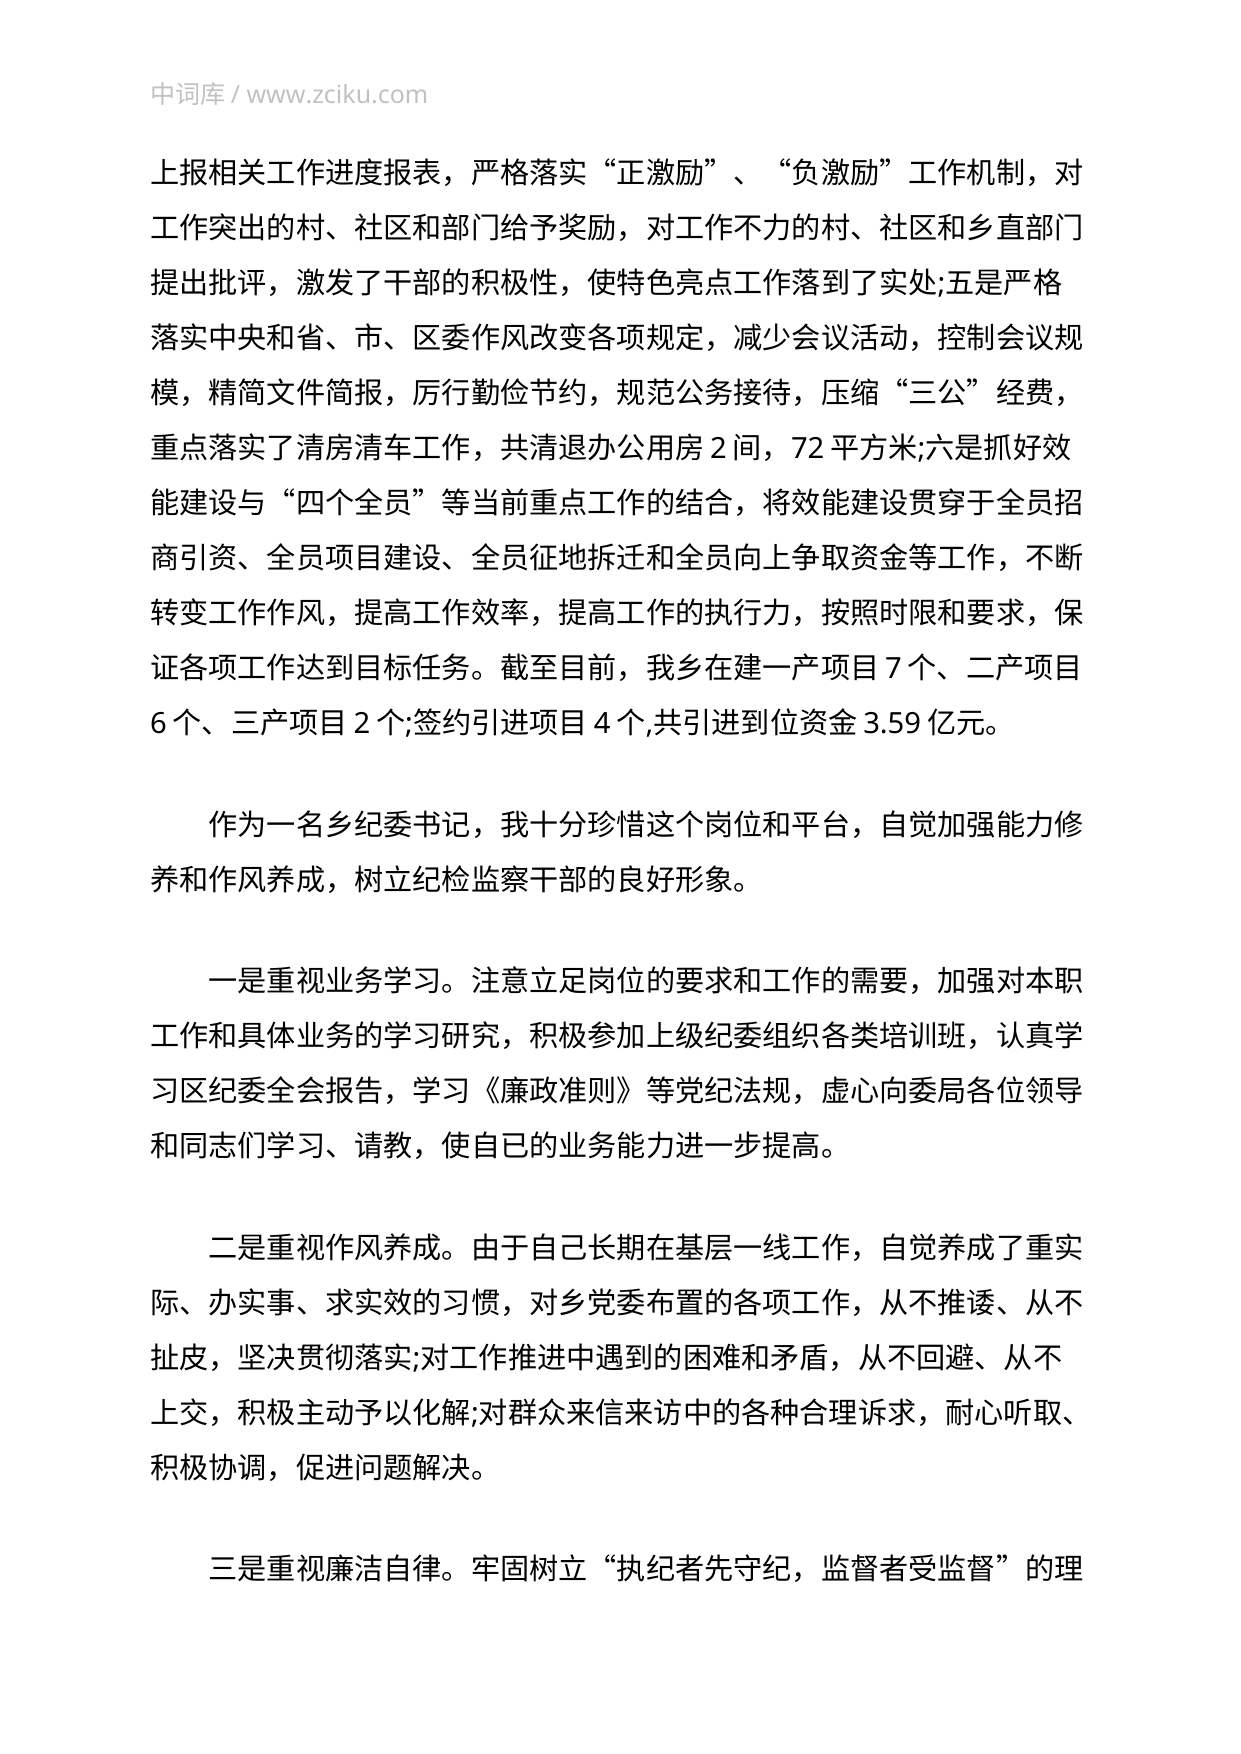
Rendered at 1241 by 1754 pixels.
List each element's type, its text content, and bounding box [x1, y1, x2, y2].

text 一是重视业务学习。注意立足岗位的要求和工作的需要，加强对本职工作和具体业务的学习研究，积极参加上级纪委组织各类培训班，认真学习区纪委全会报告，学习《廉政准则》等党纪法规，虚心向委局各位领导和同志们学习、请教，使自已的业务能力进一步提高。 [150, 958, 1090, 1165]
text 作为一名乡纪委书记，我十分珍惜这个岗位和平台，自觉加强能力修养和作风养成，树立纪检监察干部的良好形象。 [150, 801, 1090, 898]
text 二是重视作风养成。由于自己长期在基层一线工作，自觉养成了重实际、办实事、求实效的习惯，对乡党委布置的各项工作，从不推诿、从不扯皮，坚决贯彻落实;对工作推进中遇到的困难和矛盾，从不回避、从不上交，积极主动予以化解;对群众来信来访中的各种合理诉求，耐心听取、积极协调，促进问题解决。 [150, 1224, 1090, 1486]
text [150, 1546, 1090, 1588]
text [150, 150, 1090, 742]
